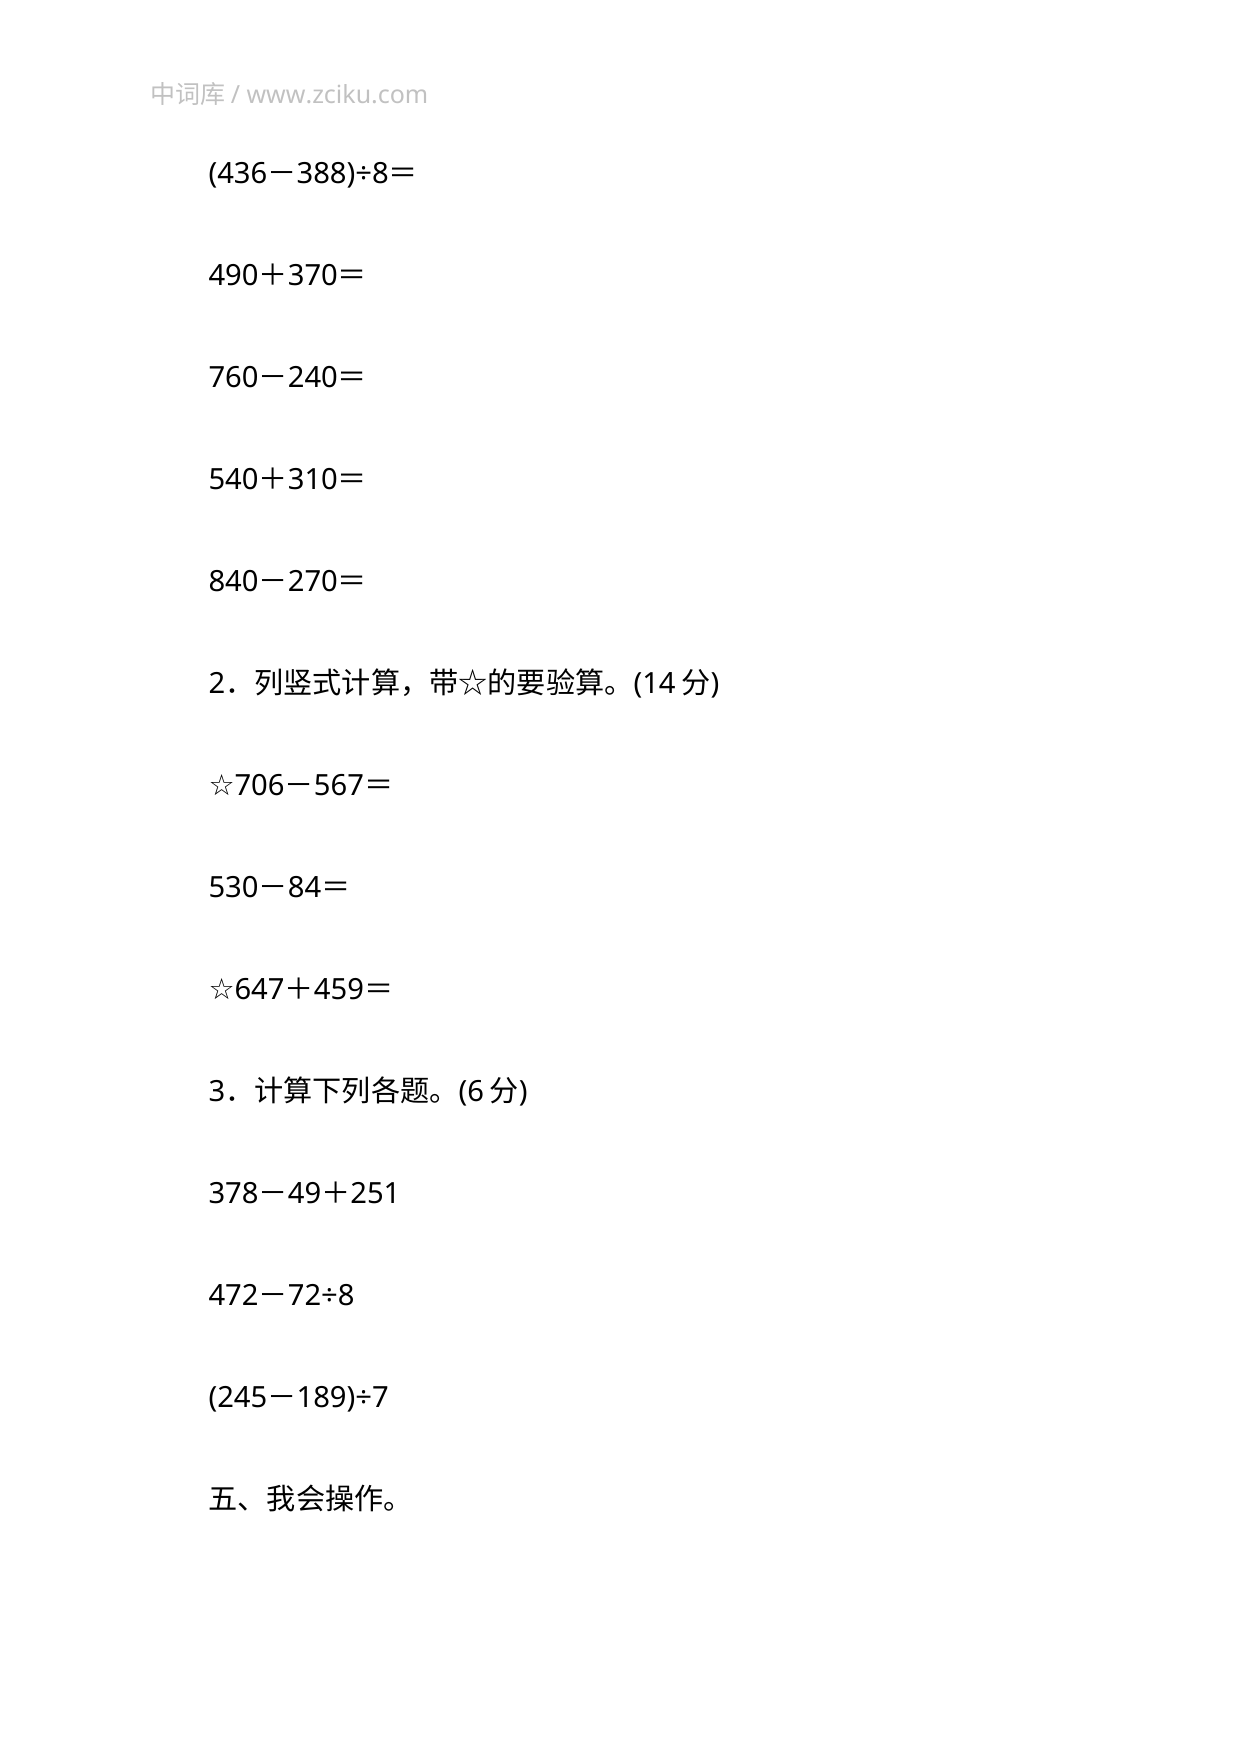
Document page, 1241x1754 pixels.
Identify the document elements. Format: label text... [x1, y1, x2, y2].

text 490＋370＝ [150, 252, 1090, 294]
text ☆647＋459＝ [150, 966, 1090, 1008]
text (245－189)÷7 [150, 1374, 1090, 1416]
text (436－388)÷8＝ [150, 150, 1090, 192]
text 840－270＝ [150, 558, 1090, 600]
text 2．列竖式计算，带☆的要验算。(14分) [150, 660, 1090, 702]
text 472－72÷8 [150, 1272, 1090, 1314]
text ☆706－567＝ [150, 762, 1090, 804]
text 540＋310＝ [150, 456, 1090, 498]
text 3．计算下列各题。(6分) [150, 1068, 1090, 1110]
text 760－240＝ [150, 354, 1090, 396]
text 五、我会操作。 [150, 1476, 1090, 1518]
text 530－84＝ [150, 864, 1090, 906]
text 378－49＋251 [150, 1170, 1090, 1212]
